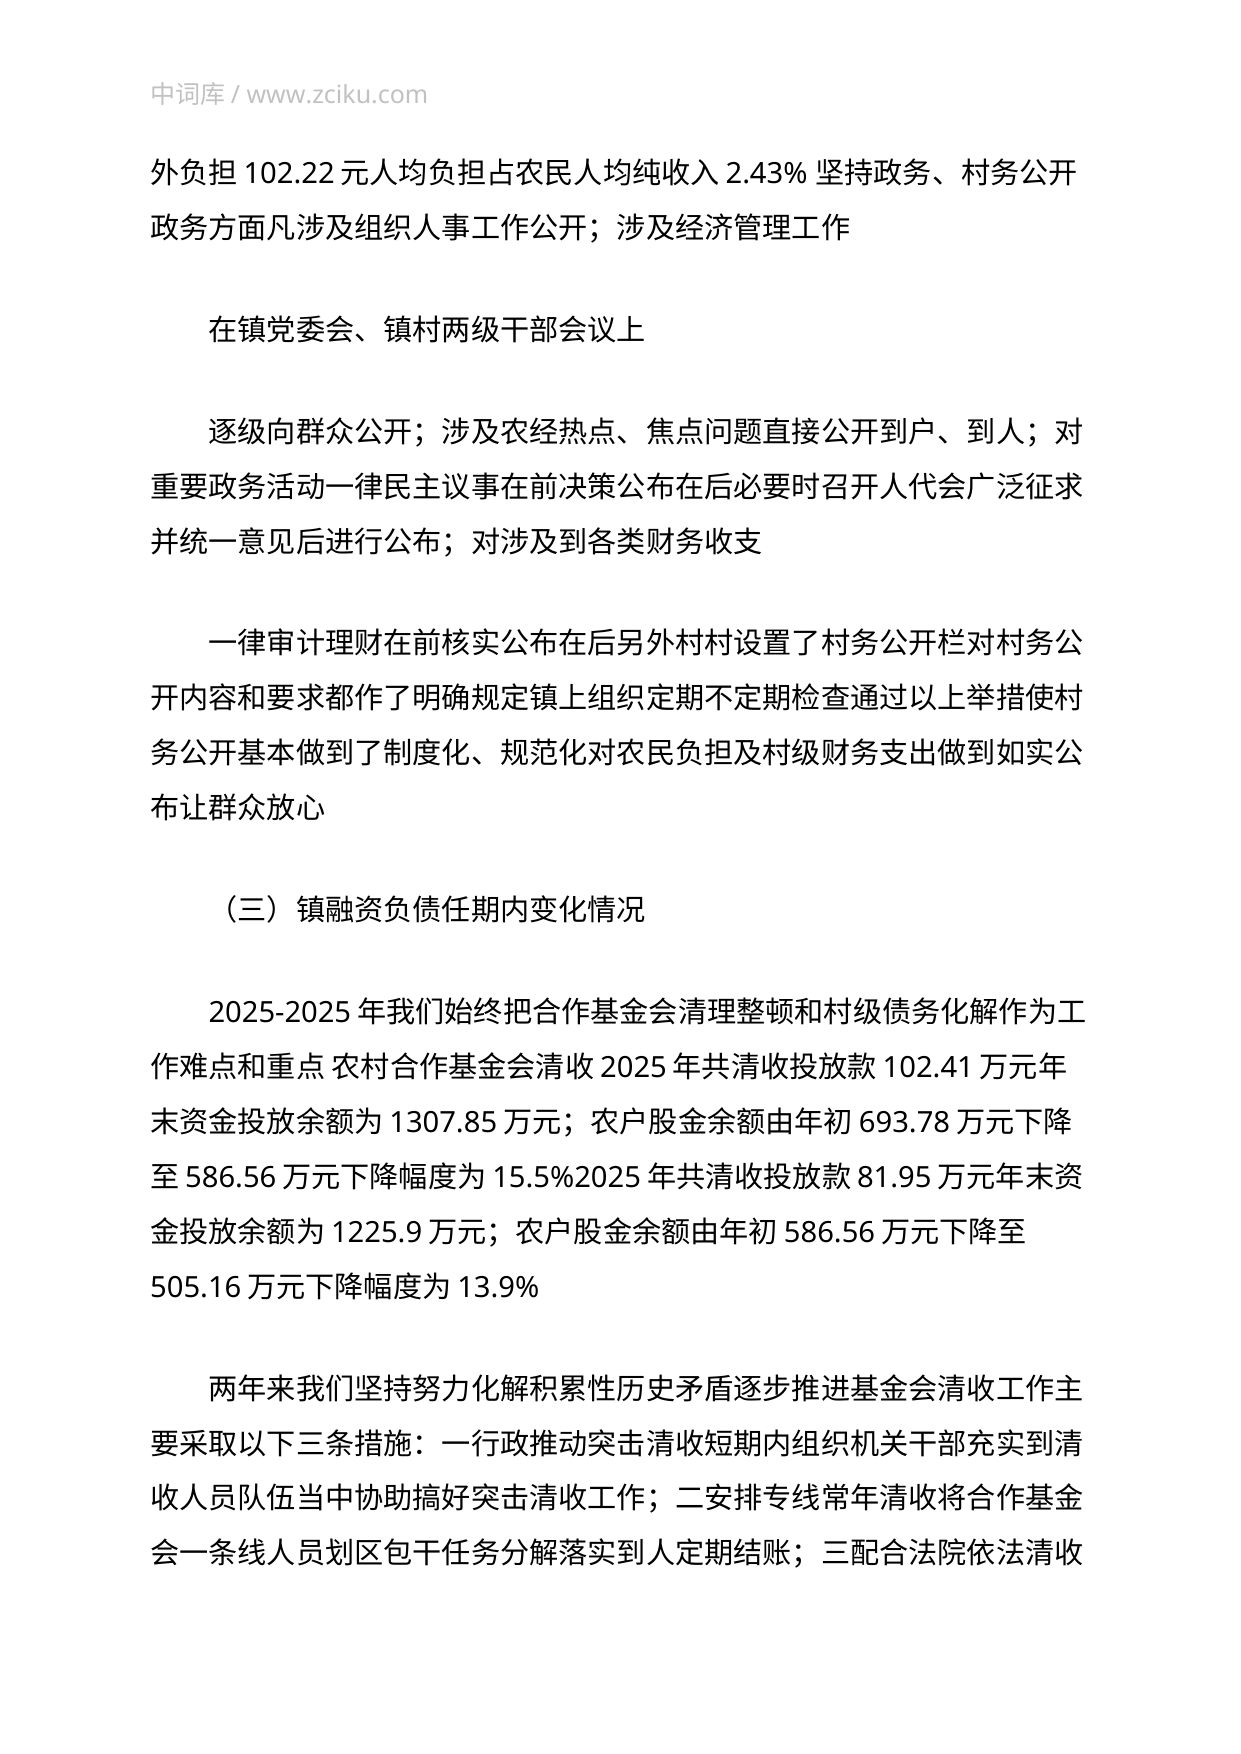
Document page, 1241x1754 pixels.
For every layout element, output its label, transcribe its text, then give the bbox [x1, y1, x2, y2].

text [150, 150, 1090, 247]
text 2025-2025年我们始终把合作基金会清理整顿和村级债务化解作为工作难点和重点 农村合作基金会清收2025年共清收投放款102.41万元年末资金投放余额为1307.85万元；农户股金余额由年初693.78万元下降至586.56万元下降幅度为15.5%2025年共清收投放款81.95万元年末资金投放余额为1225.9万元；农户股金余额由年初586.56万元下降至505.16万元下降幅度为13.9% [150, 988, 1090, 1306]
text 在镇党委会、镇村两级干部会议上 [150, 307, 1090, 349]
text 两年来我们坚持努力化解积累性历史矛盾逐步推进基金会清收工作主要采取以下三条措施：一行政推动突击清收短期内组织机关干部充实到清收人员队伍当中协助搞好突击清收工作；二安排专线常年清收将合作基金会一条线人员划区包干任务分解落实到人定期结账；三配合法院依法清收 [150, 1365, 1090, 1572]
text （三）镇融资负债任期内变化情况 [150, 887, 1090, 929]
text 一律审计理财在前核实公布在后另外村村设置了村务公开栏对村务公开内容和要求都作了明确规定镇上组织定期不定期检查通过以上举措使村务公开基本做到了制度化、规范化对农民负担及村级财务支出做到如实公布让群众放心 [150, 620, 1090, 827]
text 逐级向群众公开；涉及农经热点、焦点问题直接公开到户、到人；对重要政务活动一律民主议事在前决策公布在后必要时召开人代会广泛征求并统一意见后进行公布；对涉及到各类财务收支 [150, 408, 1090, 561]
